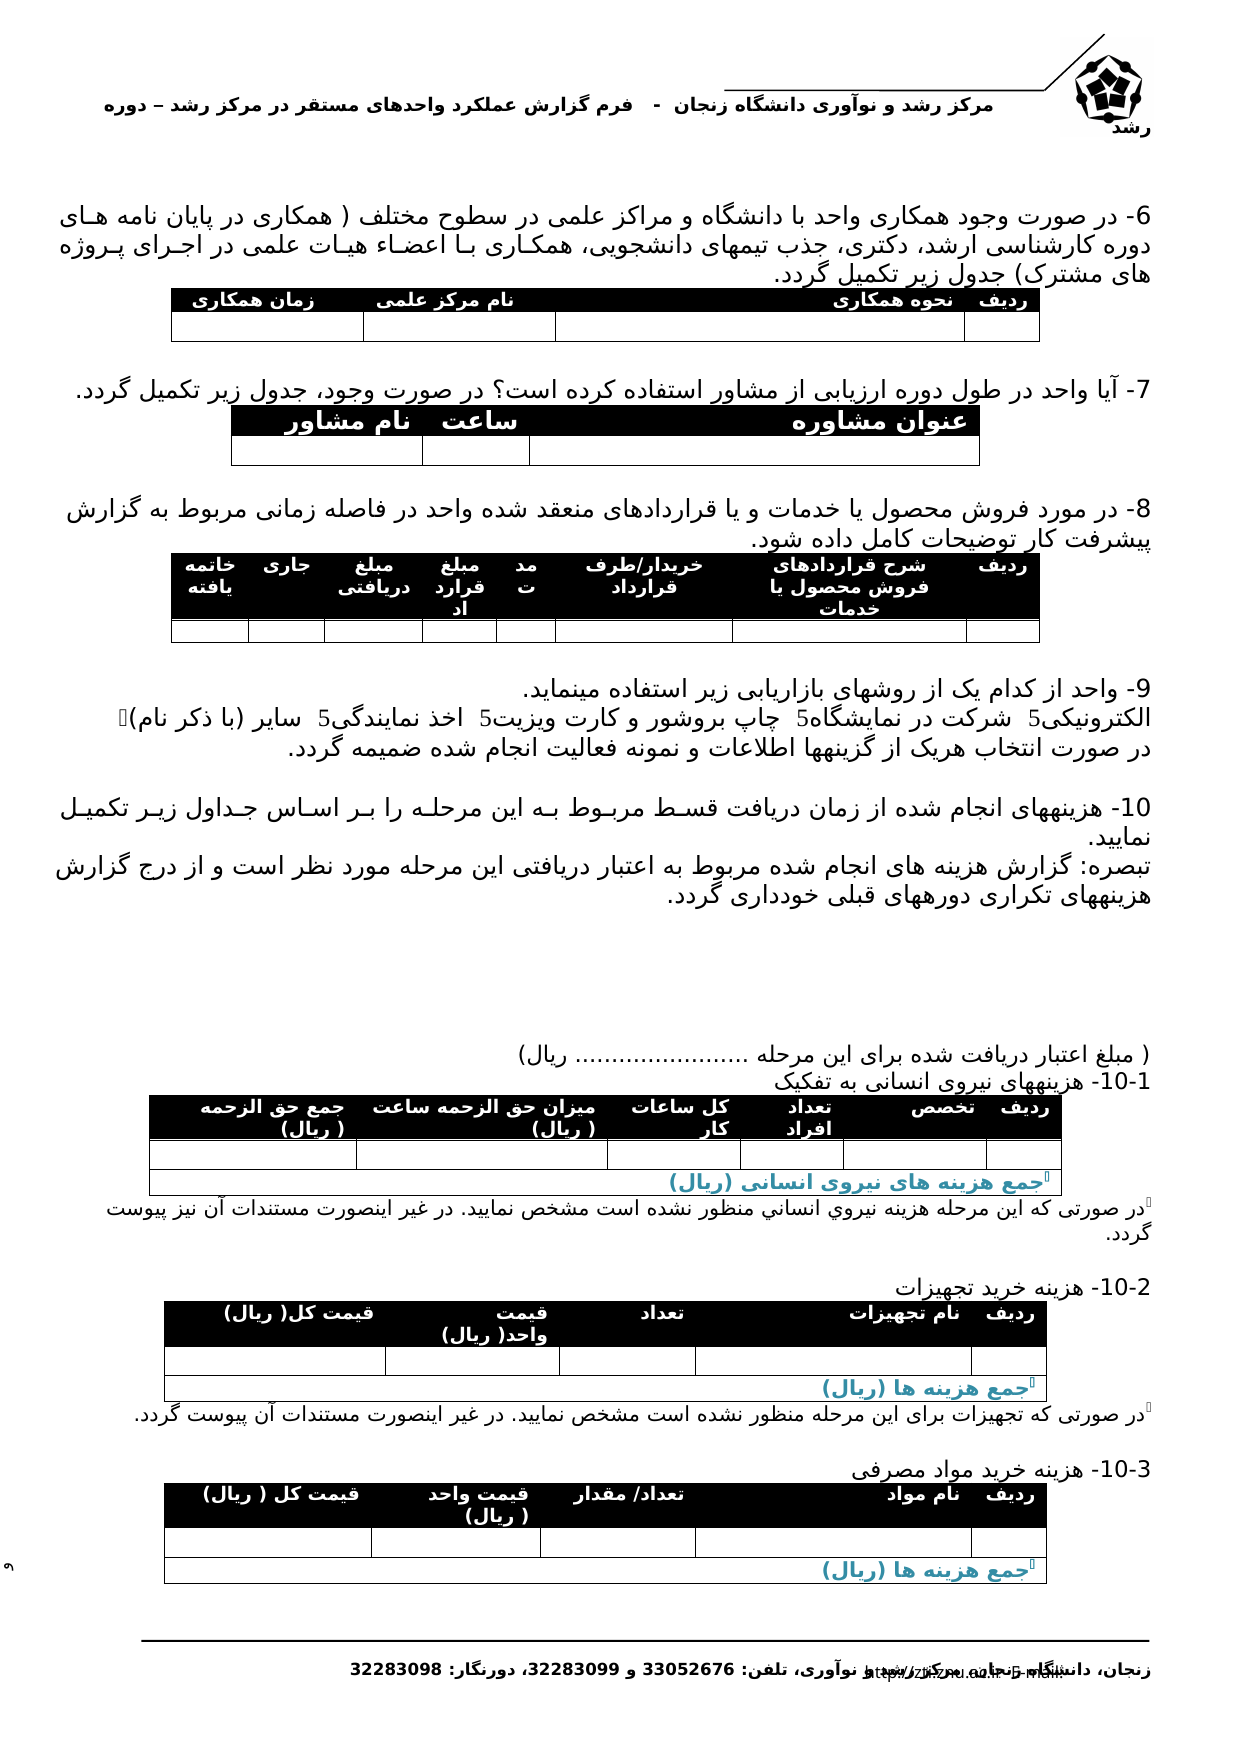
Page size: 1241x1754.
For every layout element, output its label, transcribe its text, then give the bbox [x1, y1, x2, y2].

table_cell [232, 436, 422, 465]
text در صورتی که این مرحله هزینه نيروي انساني منظور نشده است مشخص نمایید. در غیر اینصورت مستندات آن نیز پیوست گردد. [59, 1196, 1152, 1245]
table_cell [165, 1528, 371, 1557]
text 8- در مورد فروش محصول یا خدمات و یا قراردادهای منعقد شده واحد در فاصله زمانی مربوط به گزارش پیشرفت کار توضیحات کامل داده شود. [59, 494, 1152, 553]
table_header عنوان مشاوره [530, 406, 979, 435]
table_header خریدار/طرف قرارداد [556, 554, 732, 619]
text 7- آیا واحد در طول دوره ارزیابی از مشاور استفاده کرده است؟ در صورت وجود، جدول زیر تکمیل گردد. [59, 376, 1152, 405]
table_cell [150, 1141, 356, 1169]
table_cell [325, 621, 422, 642]
table_cell [733, 621, 966, 642]
table_cell [560, 1347, 695, 1375]
table_cell [965, 312, 1039, 341]
table_cell [172, 621, 248, 642]
table_cell [972, 1528, 1046, 1557]
picture [1060, 37, 1099, 73]
table_cell [741, 1141, 843, 1169]
picture [1060, 37, 1155, 137]
table_header ردیف [972, 1302, 1046, 1346]
table_header قیمت واحد( ریال) [386, 1302, 559, 1346]
table_cell [364, 312, 555, 341]
table_cell جمع هزینه های نیروی انسانی (ریال) [150, 1170, 1061, 1195]
table_cell [249, 621, 324, 642]
table_cell [165, 1347, 385, 1375]
table_header نحوه همکاری [556, 289, 964, 311]
table_header قیمت کل ( ریال) [165, 1484, 371, 1527]
table_header ردیف [987, 1096, 1061, 1139]
table_cell [696, 1528, 971, 1557]
table_cell [172, 312, 363, 341]
table_cell [423, 436, 529, 465]
text در صورتی که تجهیزات برای این مرحله منظور نشده است مشخص نمایید. در غیر اینصورت مستندات آن پیوست گردد. [59, 1402, 1152, 1427]
text تبصره: گزارش هزینه های انجام شده مربوط به اعتبار دریافتی این مرحله مورد نظر است و از درج گزارش هزینههای تکراری دورههای قبلی خودداری گردد. [40, 851, 1152, 910]
table_header شرح قراردادهای فروش محصول یا خدمات [733, 554, 966, 619]
table_cell [967, 621, 1039, 642]
table_cell [357, 1141, 607, 1169]
table_header مبلغ دریافتی [325, 554, 422, 619]
table_header تعداد افراد [741, 1096, 843, 1139]
table_cell [386, 1347, 559, 1375]
text 10- هزینههای انجام شده از زمان دریافت قسط مربوط به این مرحله را بر اساس جداول زیر تکمیل نمایید. [59, 793, 1152, 851]
table_cell [556, 621, 732, 642]
table_header تعداد [560, 1302, 695, 1346]
table_header نام تجهیزات [696, 1302, 971, 1346]
table_header میزان حق الزحمه ساعت ( ریال) [357, 1096, 607, 1139]
text ( مبلغ اعتبار دریافت شده برای این مرحله ........................ ریال) [40, 1041, 1152, 1068]
table_header نام مشاور [232, 406, 422, 435]
text 10-1- هزینههای نیروی انسانی به تفکیک [59, 1068, 1152, 1095]
table_cell [696, 1347, 971, 1375]
table_cell [556, 312, 964, 341]
table_cell [372, 1528, 540, 1557]
table_header تعداد/ مقدار [541, 1484, 695, 1527]
table_cell جمع هزینه ها (ریال) [165, 1558, 1046, 1583]
table_cell [497, 621, 555, 642]
table_header تخصص [844, 1096, 986, 1139]
table_header مبلغ قرارداد [423, 554, 496, 619]
table_header جمع حق الزحمه ( ریال) [150, 1096, 356, 1139]
text 9- واحد از کدام یک از روشهای بازاریابی زیر استفاده مینماید. [59, 674, 1152, 703]
table_header ردیف [972, 1484, 1046, 1527]
table_header قیمت واحد ( ریال) [372, 1484, 540, 1527]
text 10-2- هزینه خرید تجهیزات [59, 1274, 1152, 1301]
table_header کل ساعات کار [608, 1096, 740, 1139]
table_header خاتمه یافته [172, 554, 248, 619]
text 6- در صورت وجود همکاری واحد با دانشگاه و مراکز علمی در سطوح مختلف ( همکاری در پایان نامه های دوره کارشناسی ارشد، دکتری، جذب تیمهای دانشجویی، همکاری با اعضاء هیات علمی در اجرای پروژه های مشترک) جدول زیر تکمیل گردد. [59, 201, 1152, 288]
table_cell [844, 1141, 986, 1169]
table_cell جمع هزینه ها (ریال) [165, 1376, 1046, 1401]
table_cell [423, 621, 496, 642]
text 10-3- هزینه خرید مواد مصرفی [59, 1456, 1152, 1482]
table_header جاری [249, 554, 324, 619]
table_header نام مواد [696, 1484, 971, 1527]
table_header زمان همکاری [172, 289, 334, 311]
table_cell [972, 1347, 1046, 1375]
table_header نام مرکز علمی [335, 289, 555, 311]
table_cell [530, 436, 979, 465]
table_header ساعت [423, 406, 529, 435]
table_cell [541, 1528, 695, 1557]
table_cell [987, 1141, 1061, 1169]
table_header مدت [497, 554, 555, 619]
table_header ردیف [965, 289, 1039, 311]
table_header ردیف [967, 554, 1039, 619]
table_header قیمت کل( ریال) [165, 1302, 385, 1346]
text الکترونیکی شرکت در نمایشگاه چاپ بروشور و کارت ویزیت اخذ نمایندگی سایر (با ذکر نام) [59, 703, 1152, 733]
table_cell [608, 1141, 740, 1169]
text در صورت انتخاب هریک از گزینهها اطلاعات و نمونه فعالیت انجام شده ضمیمه گردد. [59, 733, 1152, 762]
